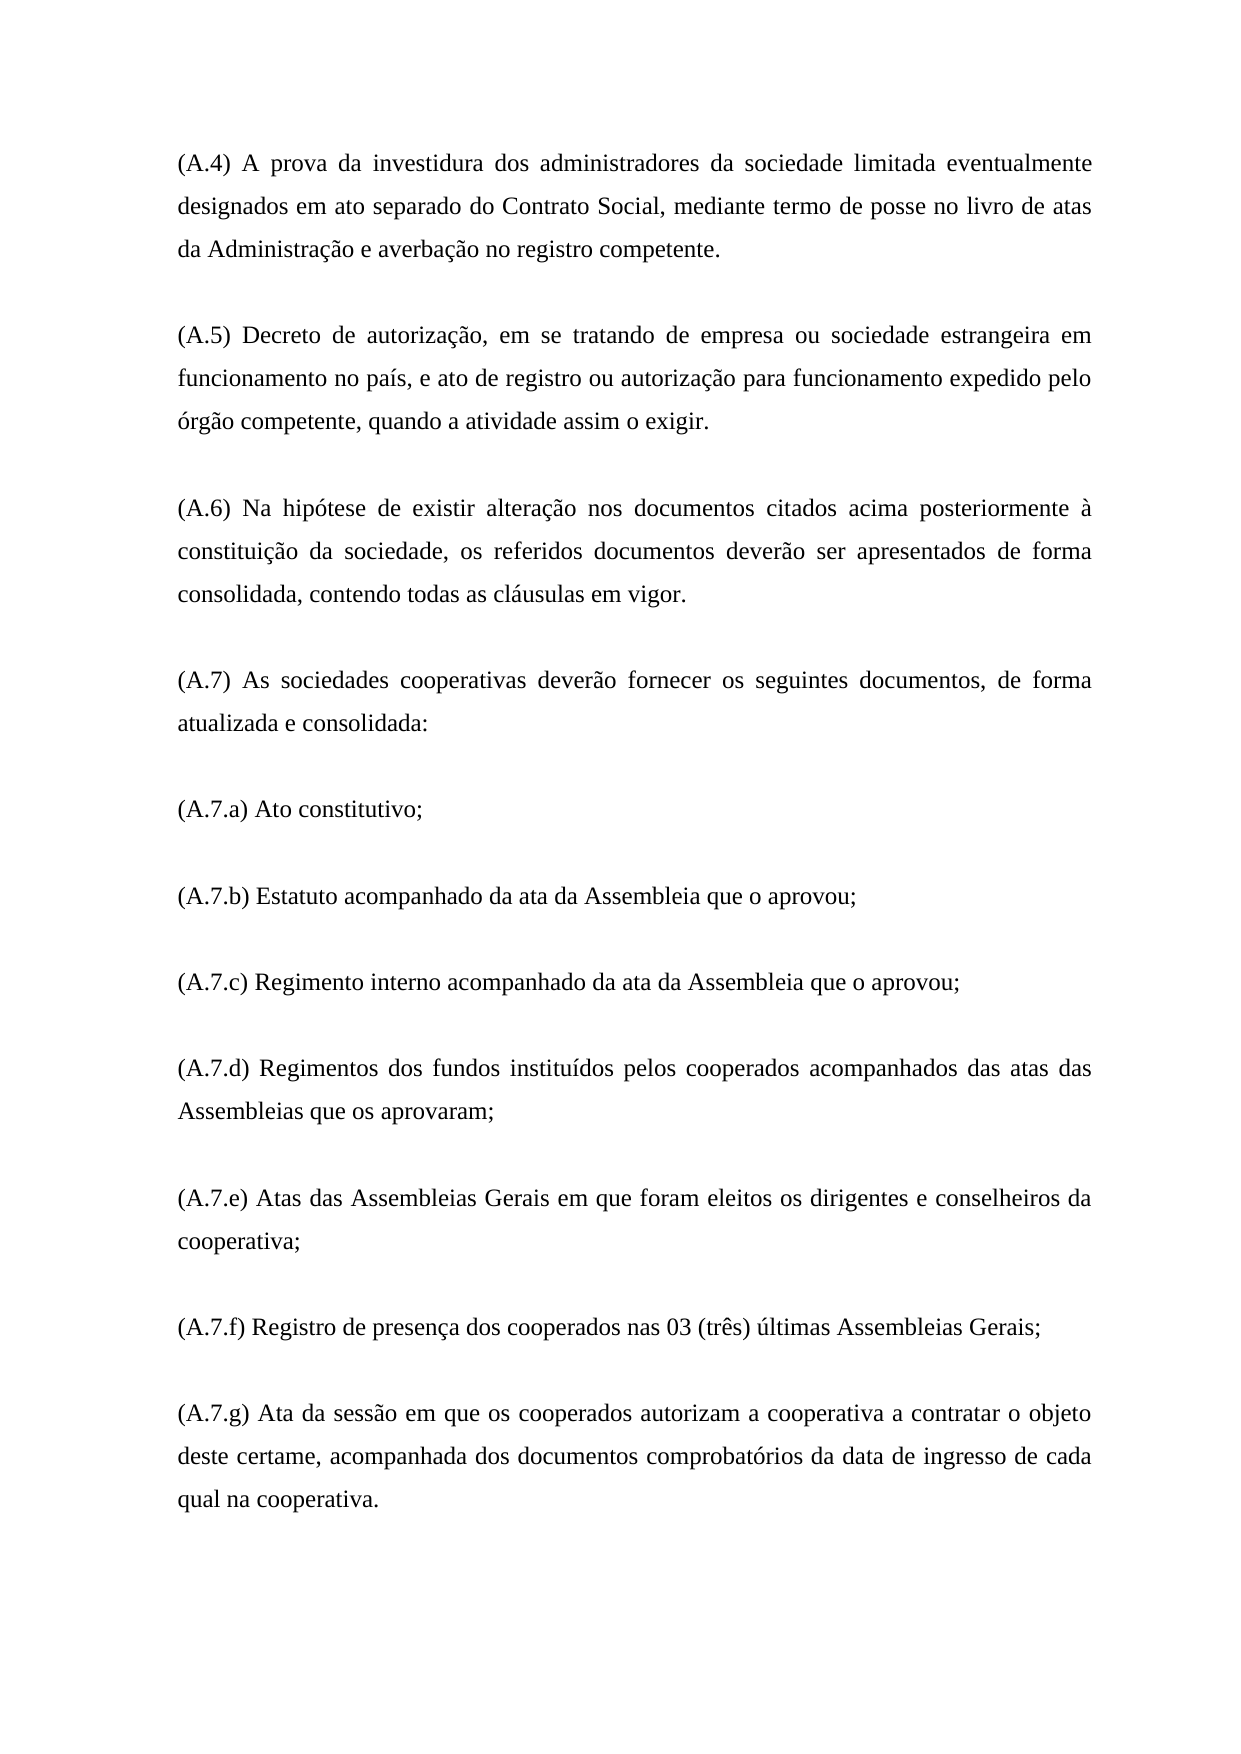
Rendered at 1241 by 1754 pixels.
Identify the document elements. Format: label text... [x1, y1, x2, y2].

text (A.7.f) Registro de presença dos cooperados nas 03 (três) últimas Assembleias Gerais; [177, 1312, 1093, 1341]
text (A.7.a) Ato constitutivo; [177, 794, 1093, 823]
text (A.4) A prova da investidura dos administradores da sociedade limitada eventualmente designados em ato separado do Contrato Social, mediante termo de posse no livro de atas da Administração e averbação no registro competente. [177, 148, 1093, 263]
text (A.6) Na hipótese de existir alteração nos documentos citados acima posteriormente à constituição da sociedade, os referidos documentos deverão ser apresentados de forma consolidada, contendo todas as cláusulas em vigor. [177, 493, 1093, 608]
text (A.7.g) Ata da sessão em que os cooperados autorizam a cooperativa a contratar o objeto deste certame, acompanhada dos documentos comprobatórios da data de ingresso de cada qual na cooperativa. [177, 1398, 1093, 1513]
text (A.7.e) Atas das Assembleias Gerais em que foram eleitos os dirigentes e conselheiros da cooperativa; [177, 1183, 1093, 1254]
text (A.7) As sociedades cooperativas deverão fornecer os seguintes documentos, de forma atualizada e consolidada: [177, 665, 1093, 737]
text (A.7.d) Regimentos dos fundos instituídos pelos cooperados acompanhados das atas das Assembleias que os aprovaram; [177, 1053, 1093, 1125]
text (A.5) Decreto de autorização, em se tratando de empresa ou sociedade estrangeira em funcionamento no país, e ato de registro ou autorização para funcionamento expedido pelo órgão competente, quando a atividade assim o exigir. [177, 320, 1093, 435]
text (A.7.c) Regimento interno acompanhado da ata da Assembleia que o aprovou; [177, 967, 1093, 996]
text (A.7.b) Estatuto acompanhado da ata da Assembleia que o aprovou; [177, 881, 1093, 909]
